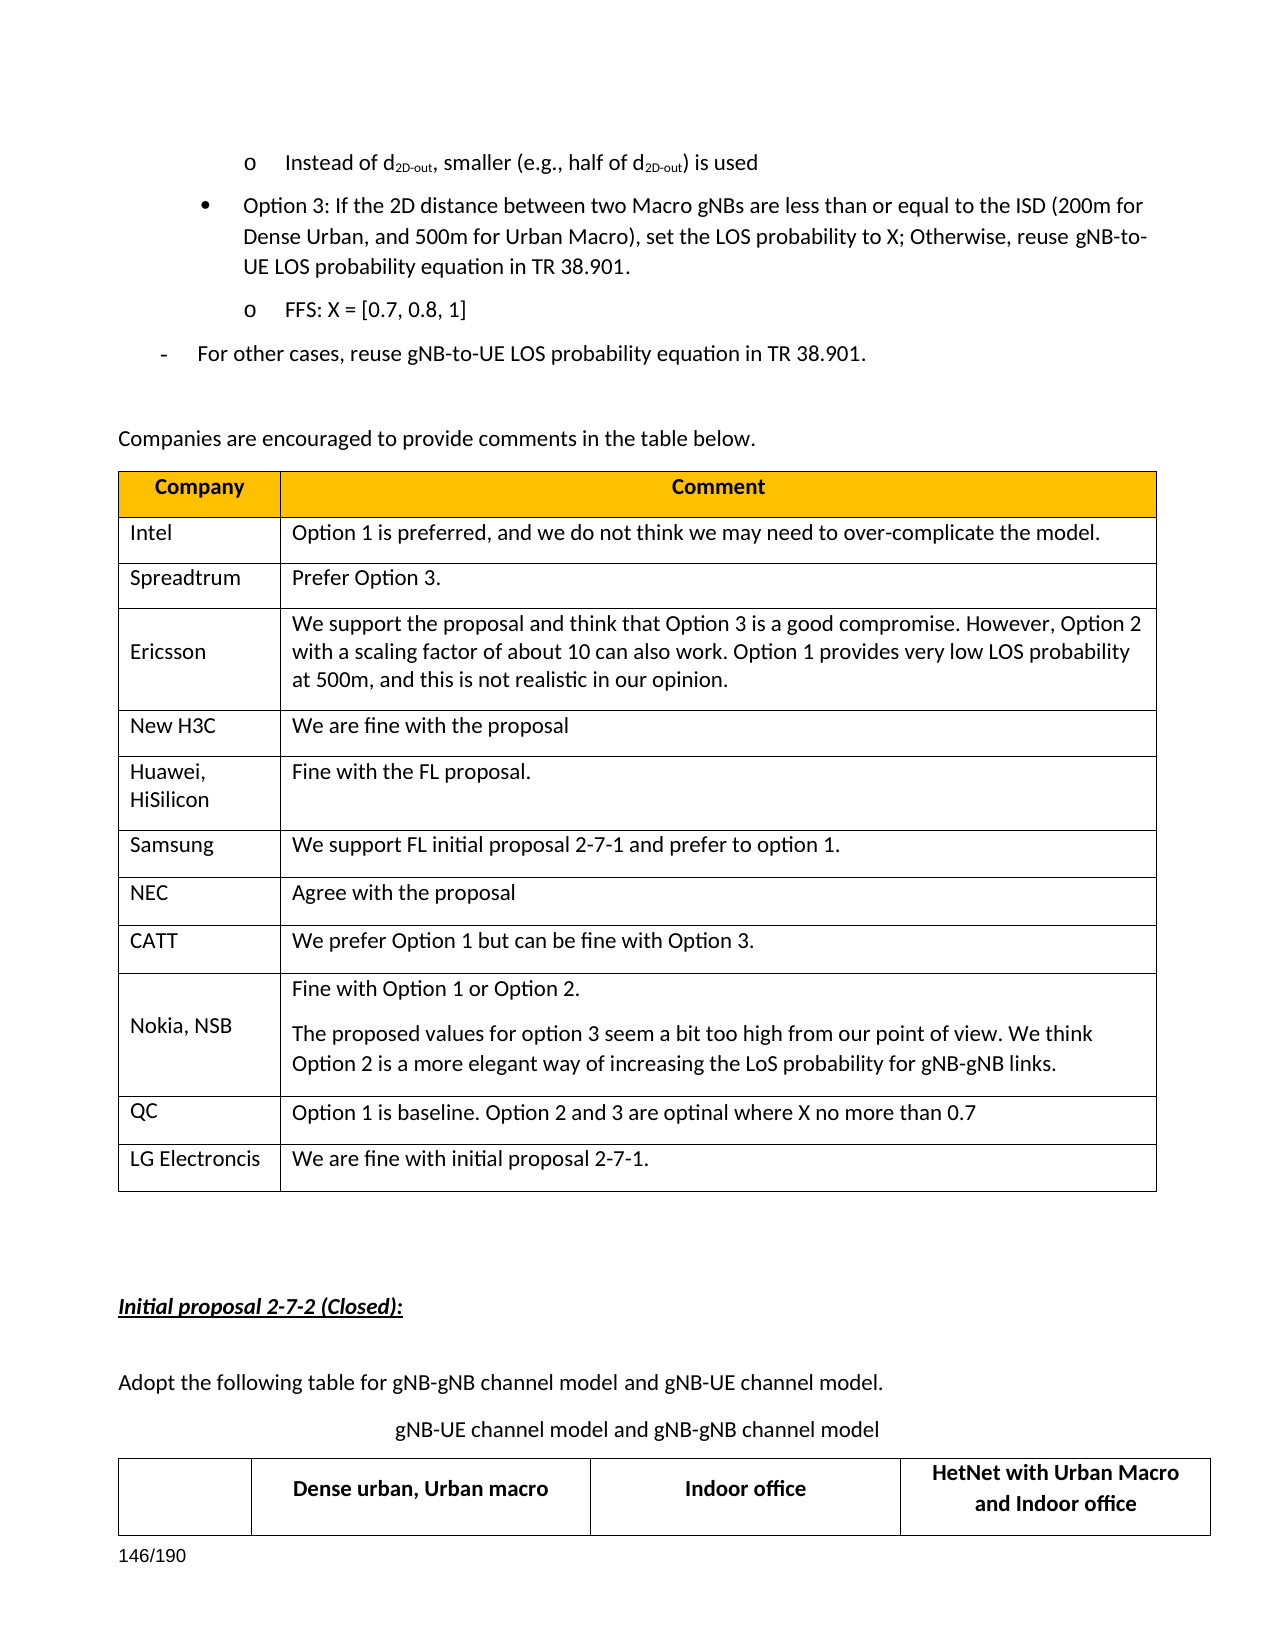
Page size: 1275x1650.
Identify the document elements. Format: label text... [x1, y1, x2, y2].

table_cell Intel [119, 518, 280, 562]
table_cell Fine with the FL proposal. [281, 757, 1156, 829]
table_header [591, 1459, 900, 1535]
table_cell Ericsson [119, 609, 280, 710]
table_cell Huawei, HiSilicon [119, 757, 280, 829]
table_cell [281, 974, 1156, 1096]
table_cell Option 1 is preferred, and we do not think we may need to over-complicate the model. [281, 518, 1156, 562]
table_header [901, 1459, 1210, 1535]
text Adopt the following table for gNB-gNB channel model and gNB-UE channel model. [118, 1368, 1157, 1396]
list For other cases, reuse gNB-to-UE LOS probability equation in TR 38.901. [160, 339, 1157, 367]
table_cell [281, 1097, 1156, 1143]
table_cell New H3C [119, 711, 280, 756]
list Option 3: If the 2D distance between two Macro gNBs are less than or equal to the ISD (200m for Dense Urban, and 500m for Urban Macro), set the LOS probability to X; Otherwise, reuse gNB-to-UE LOS probability equation in TR 38.901. [201, 192, 1157, 280]
text Companies are encouraged to provide comments in the table below. [118, 424, 1157, 452]
text gNB-UE channel model and gNB-gNB channel model [118, 1415, 1157, 1443]
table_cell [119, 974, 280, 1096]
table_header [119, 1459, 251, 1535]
table_cell We are fine with the proposal [281, 711, 1156, 756]
table_cell Samsung [119, 831, 280, 877]
table_header Company [119, 472, 280, 517]
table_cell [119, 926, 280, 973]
table_cell We support the proposal and think that Option 3 is a good compromise. However, Option 2 with a scaling factor of about 10 can also work. Option 1 provides very low LOS probability at 500m, and this is not realistic in our opinion. [281, 609, 1156, 710]
table_cell Spreadtrum [119, 564, 280, 608]
list Instead of d2D-out, smaller (e.g., half of d2D-out) is used [243, 148, 1157, 177]
list FFS: X = [0.7, 0.8, 1] [243, 295, 1157, 324]
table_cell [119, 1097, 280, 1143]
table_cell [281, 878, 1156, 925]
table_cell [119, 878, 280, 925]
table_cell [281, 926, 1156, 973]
table_cell Prefer Option 3. [281, 564, 1156, 608]
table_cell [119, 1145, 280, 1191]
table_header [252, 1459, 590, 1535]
table_cell We support FL initial proposal 2-7-1 and prefer to option 1. [281, 831, 1156, 877]
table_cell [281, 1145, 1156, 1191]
subtitle Initial proposal 2-7-2 (Closed): [118, 1292, 1157, 1320]
table_header Comment [281, 472, 1156, 517]
